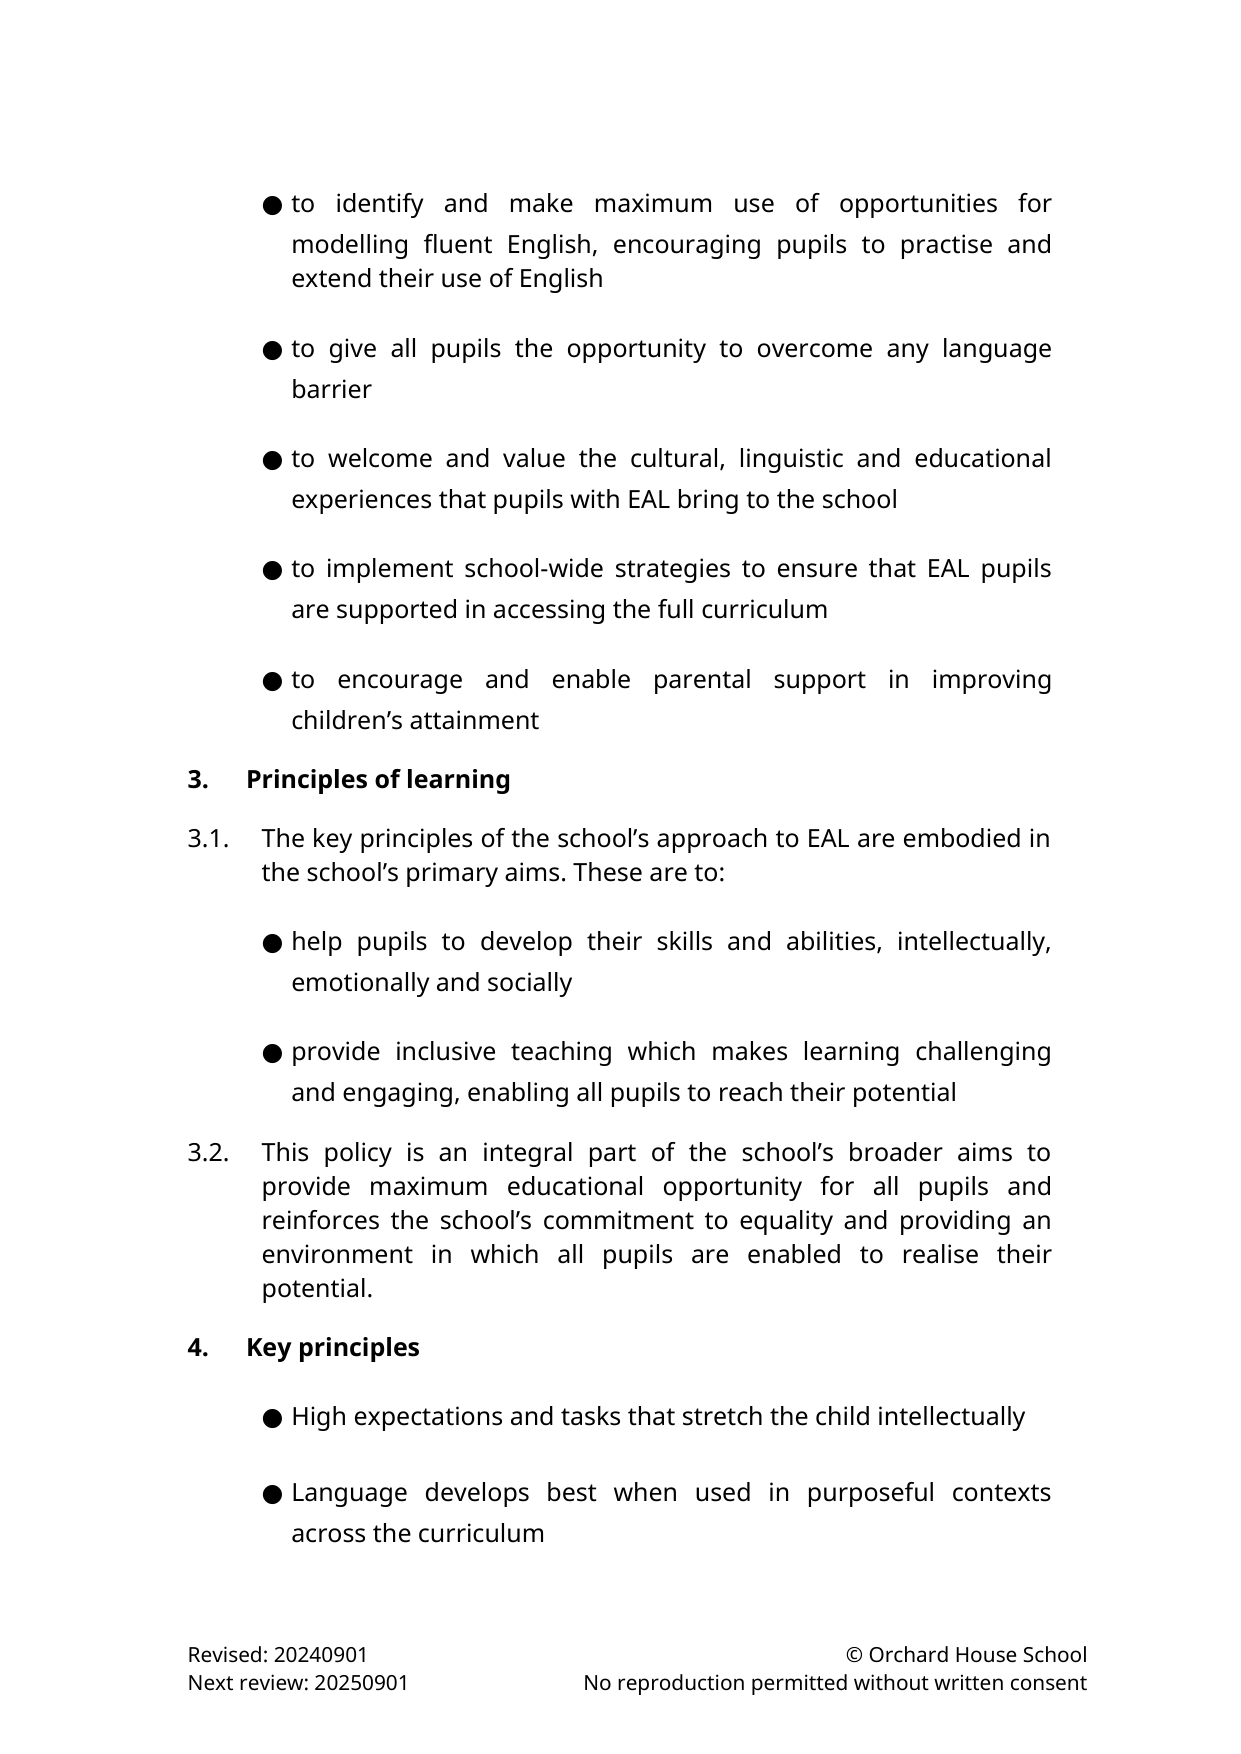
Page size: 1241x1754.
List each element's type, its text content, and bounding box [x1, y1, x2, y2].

list provide inclusive teaching which makes learning challenging and engaging, enabling all pupils to reach their potential [261, 1024, 1053, 1109]
list Language develops best when used in purposeful contexts across the curriculum [261, 1465, 1053, 1550]
list to welcome and value the cultural, linguistic and educational experiences that pupils with EAL bring to the school [261, 430, 1053, 516]
list This policy is an integral part of the school’s broader aims to provide maximum educational opportunity for all pupils and reinforces the school’s commitment to equality and providing an environment in which all pupils are enabled to realise their potential. [187, 1134, 1053, 1304]
list The key principles of the school’s approach to EAL are embodied in the school’s primary aims. These are to: [187, 820, 1053, 888]
list High expectations and tasks that stretch the child intellectually [261, 1388, 1053, 1440]
list Key principles [187, 1329, 1053, 1363]
list help pupils to develop their skills and abilities, intellectually, emotionally and socially [261, 913, 1053, 999]
list Principles of learning [187, 761, 1053, 795]
list to give all pupils the opportunity to overcome any language barrier [261, 320, 1053, 405]
list to identify and make maximum use of opportunities for modelling fluent English, encouraging pupils to practise and extend their use of English [261, 176, 1053, 295]
list to encourage and enable parental support in improving children’s attainment [261, 651, 1053, 736]
list to implement school-wide strategies to ensure that EAL pupils are supported in accessing the full curriculum [261, 541, 1053, 626]
